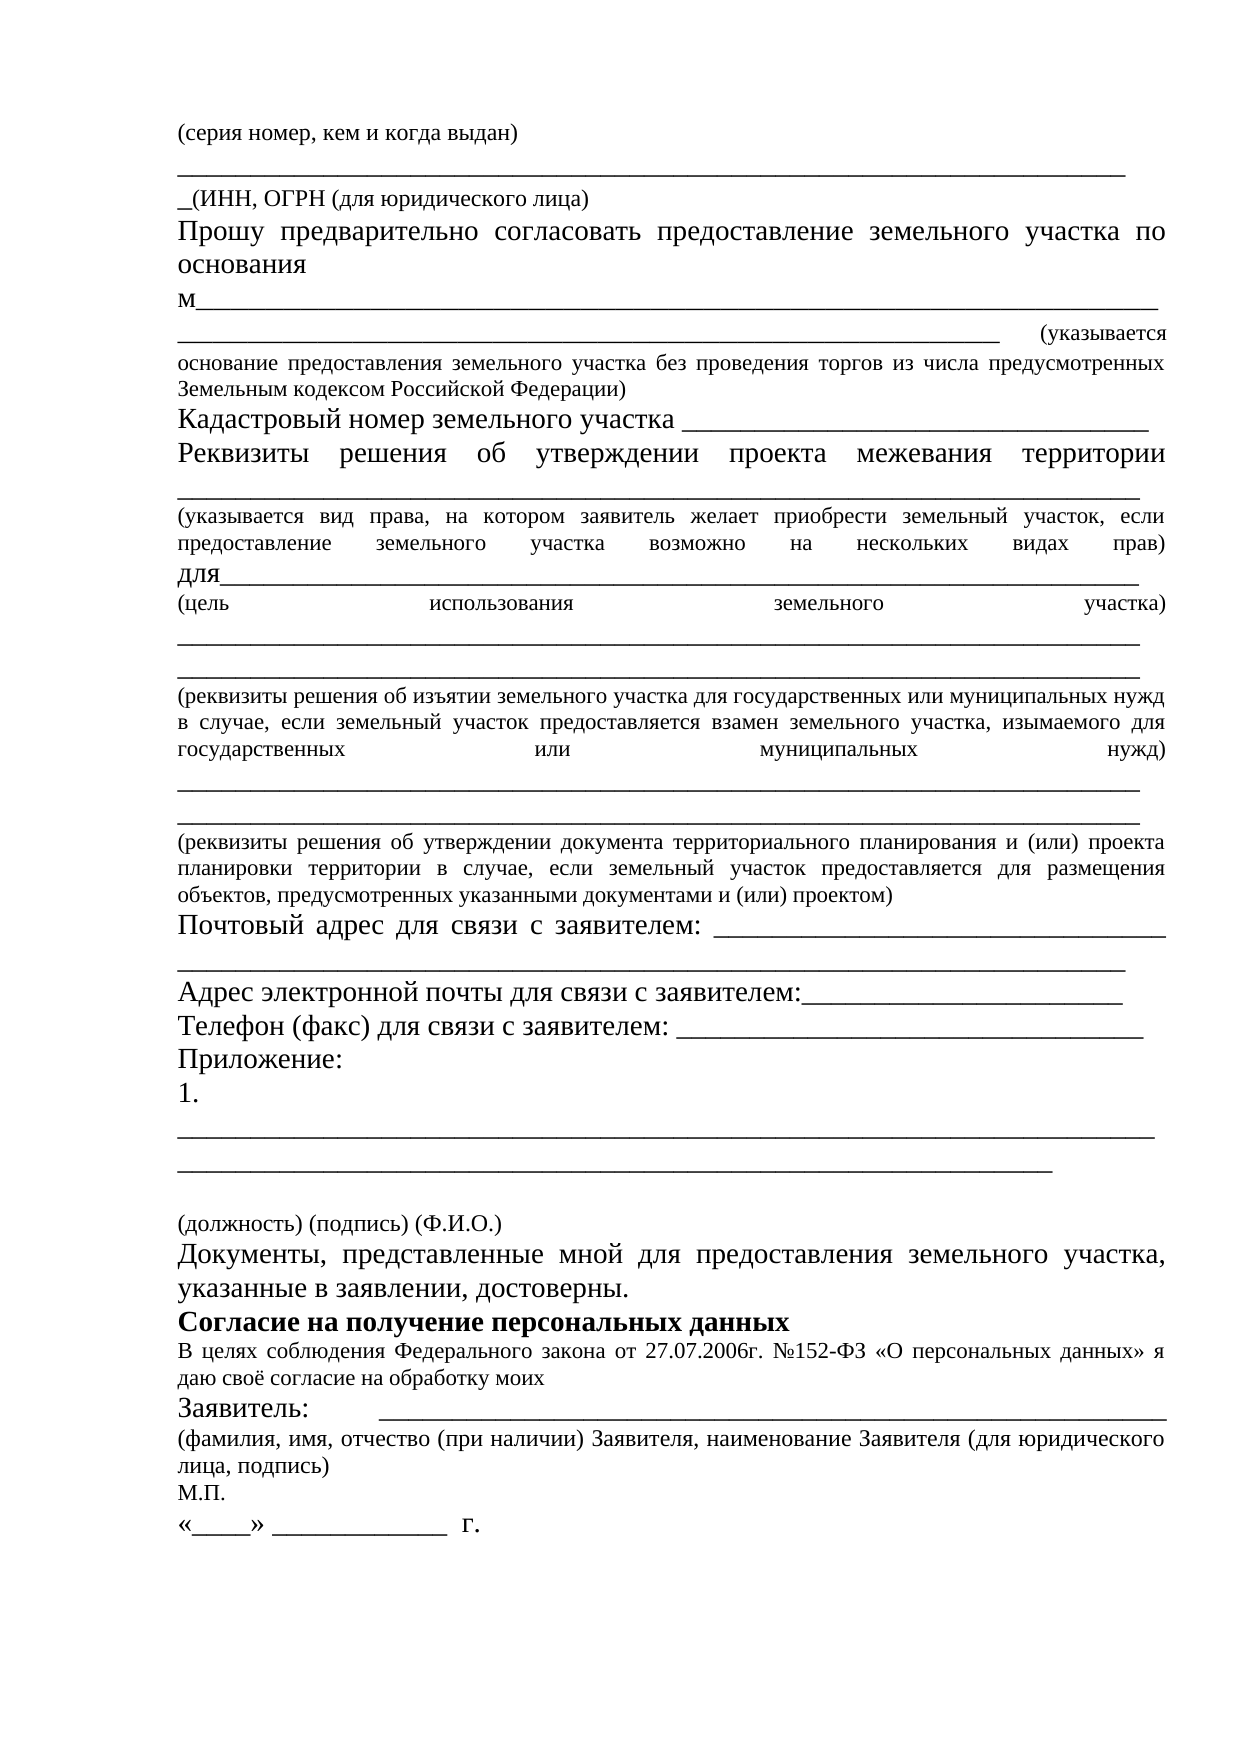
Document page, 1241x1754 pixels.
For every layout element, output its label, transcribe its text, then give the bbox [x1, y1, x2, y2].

text В целях соблюдения Федерального закона от 27.07.2006г. №152-ФЗ «О персональных данных» я даю своё согласие на обработку моих [177, 1337, 1167, 1390]
text Согласие на получение персональных данных [177, 1304, 1167, 1337]
text Кадастровый номер земельного участка ________________________________ [177, 402, 1167, 435]
text Прошу предварительно согласовать предоставление земельного участка по основаниям______________________________________________________________________________________________________ (указывается основание предоставления земельного участка без проведения торгов из числа предусмотренных Земельным кодексом Российской Федерации) [177, 213, 1167, 402]
text (должность) (подпись) (Ф.И.О.) [177, 1209, 1167, 1237]
text Почтовый адрес для связи с заявителем: _______________________________ _________________________________________________________________ [177, 907, 1167, 974]
text Адрес электронной почты для связи с заявителем:______________________ [177, 974, 1167, 1008]
text Реквизиты решения об утверждении проекта межевания территории __________________________________________________________________ (указывается вид права, на котором заявитель желает приобрести земельный участок, если предоставление земельного участка возможно на нескольких видах прав) для_______________________________________________________________ (цель использования земельного участка) __________________________________________________________________ __________________________________________________________________ (реквизиты решения об изъятии земельного участка для государственных или муниципальных нужд в случае, если земельный участок предоставляется взамен земельного участка, изымаемого для государственных или муниципальных нужд) __________________________________________________________________ __________________________________________________________________ (реквизиты решения об утверждении документа территориального планирования и (или) проекта планировки территории в случае, если земельный участок предоставляется для размещения объектов, предусмотренных указанными документами и (или) проектом) [177, 435, 1167, 907]
text Приложение: [177, 1041, 1167, 1075]
text Документы, представленные мной для предоставления земельного участка, указанные в заявлении, достоверны. [177, 1237, 1167, 1304]
text __________________________________________________________________(ИНН, ОГРН (для юридического лица) [177, 146, 1167, 213]
text «____» ____________ г. [177, 1505, 1167, 1539]
text Заявитель: ______________________________________________________ (фамилия, имя, отчество (при наличии) Заявителя, наименование Заявителя (для юридического лица, подпись) [177, 1390, 1167, 1479]
text Телефон (факс) для связи с заявителем: ________________________________ [177, 1008, 1167, 1041]
text (серия номер, кем и когда выдан) [177, 118, 1167, 146]
text М.П. [177, 1479, 1167, 1505]
text 1. _______________________________________________________________________________________________________________________________ [177, 1075, 1167, 1176]
